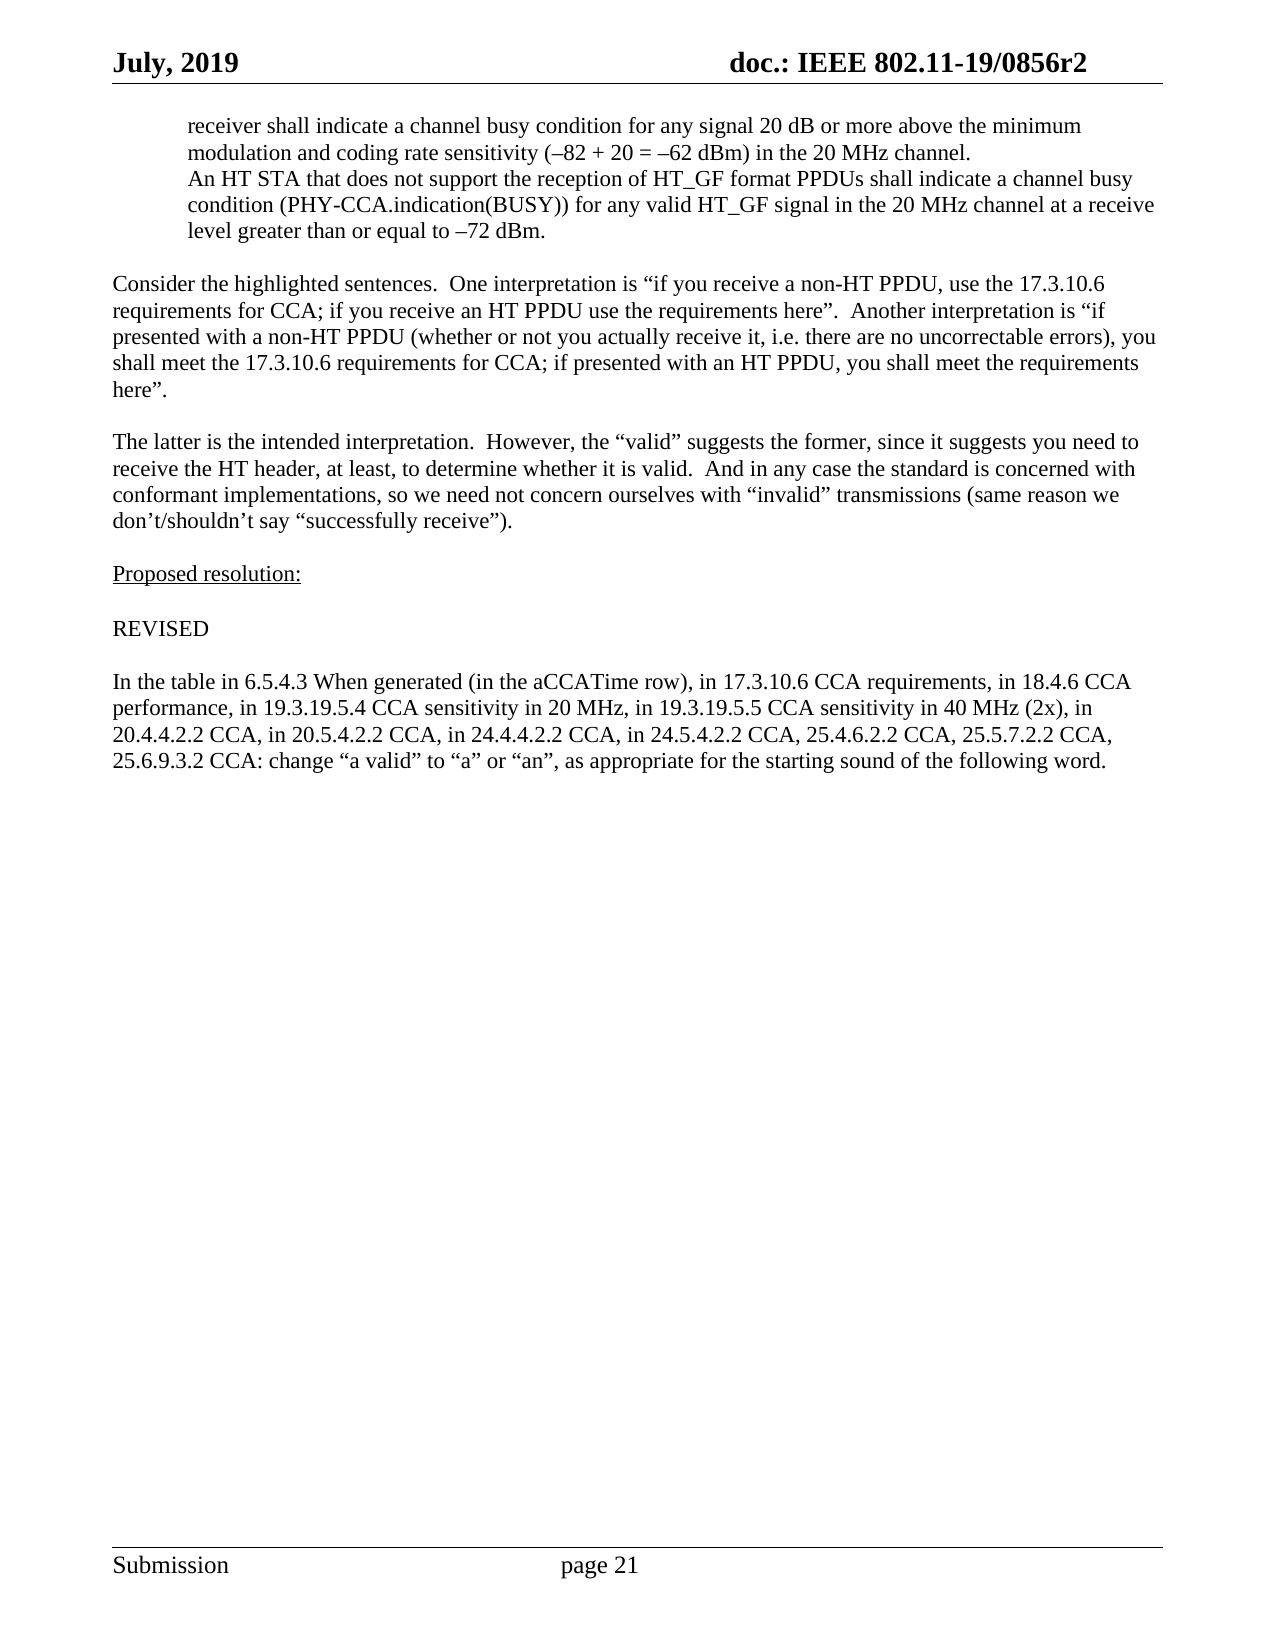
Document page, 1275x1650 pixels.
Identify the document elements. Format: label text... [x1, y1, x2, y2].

text REVISED [112, 615, 1163, 642]
text The latter is the intended interpretation. However, the “valid” suggests the former, since it suggests you need to receive the HT header, at least, to determine whether it is valid. And in any case the standard is concerned with conformant implementations, so we need not concern ourselves with “invalid” transmissions (same reason we don’t/shouldn’t say “successfully receive”). [112, 428, 1163, 534]
text condition (PHY-CCA.indication(BUSY)) for any valid HT_GF signal in the 20 MHz channel at a receive [187, 191, 1163, 218]
text An HT STA that does not support the reception of HT_GF format PPDUs shall indicate a channel busy [187, 165, 1163, 191]
text level greater than or equal to –72 dBm. [187, 218, 1163, 244]
text In the table in 6.5.4.3 When generated (in the aCCATime row), in 17.3.10.6 CCA requirements, in 18.4.6 CCA performance, in 19.3.19.5.4 CCA sensitivity in 20 MHz, in 19.3.19.5.5 CCA sensitivity in 40 MHz (2x), in 20.4.4.2.2 CCA, in 20.5.4.2.2 CCA, in 24.4.4.2.2 CCA, in 24.5.4.2.2 CCA, 25.4.6.2.2 CCA, 25.5.7.2.2 CCA, 25.6.9.3.2 CCA: change “a valid” to “a” or “an”, as appropriate for the starting sound of the following word. [112, 668, 1163, 773]
text Consider the highlighted sentences. One interpretation is “if you receive a non-HT PPDU, use the 17.3.10.6 requirements for CCA; if you receive an HT PPDU use the requirements here”. Another interpretation is “if presented with a non-HT PPDU (whether or not you actually receive it, i.e. there are no uncorrectable errors), you shall meet the 17.3.10.6 requirements for CCA; if presented with an HT PPDU, you shall meet the requirements here”. [112, 270, 1163, 402]
text Proposed resolution: [112, 560, 1163, 587]
